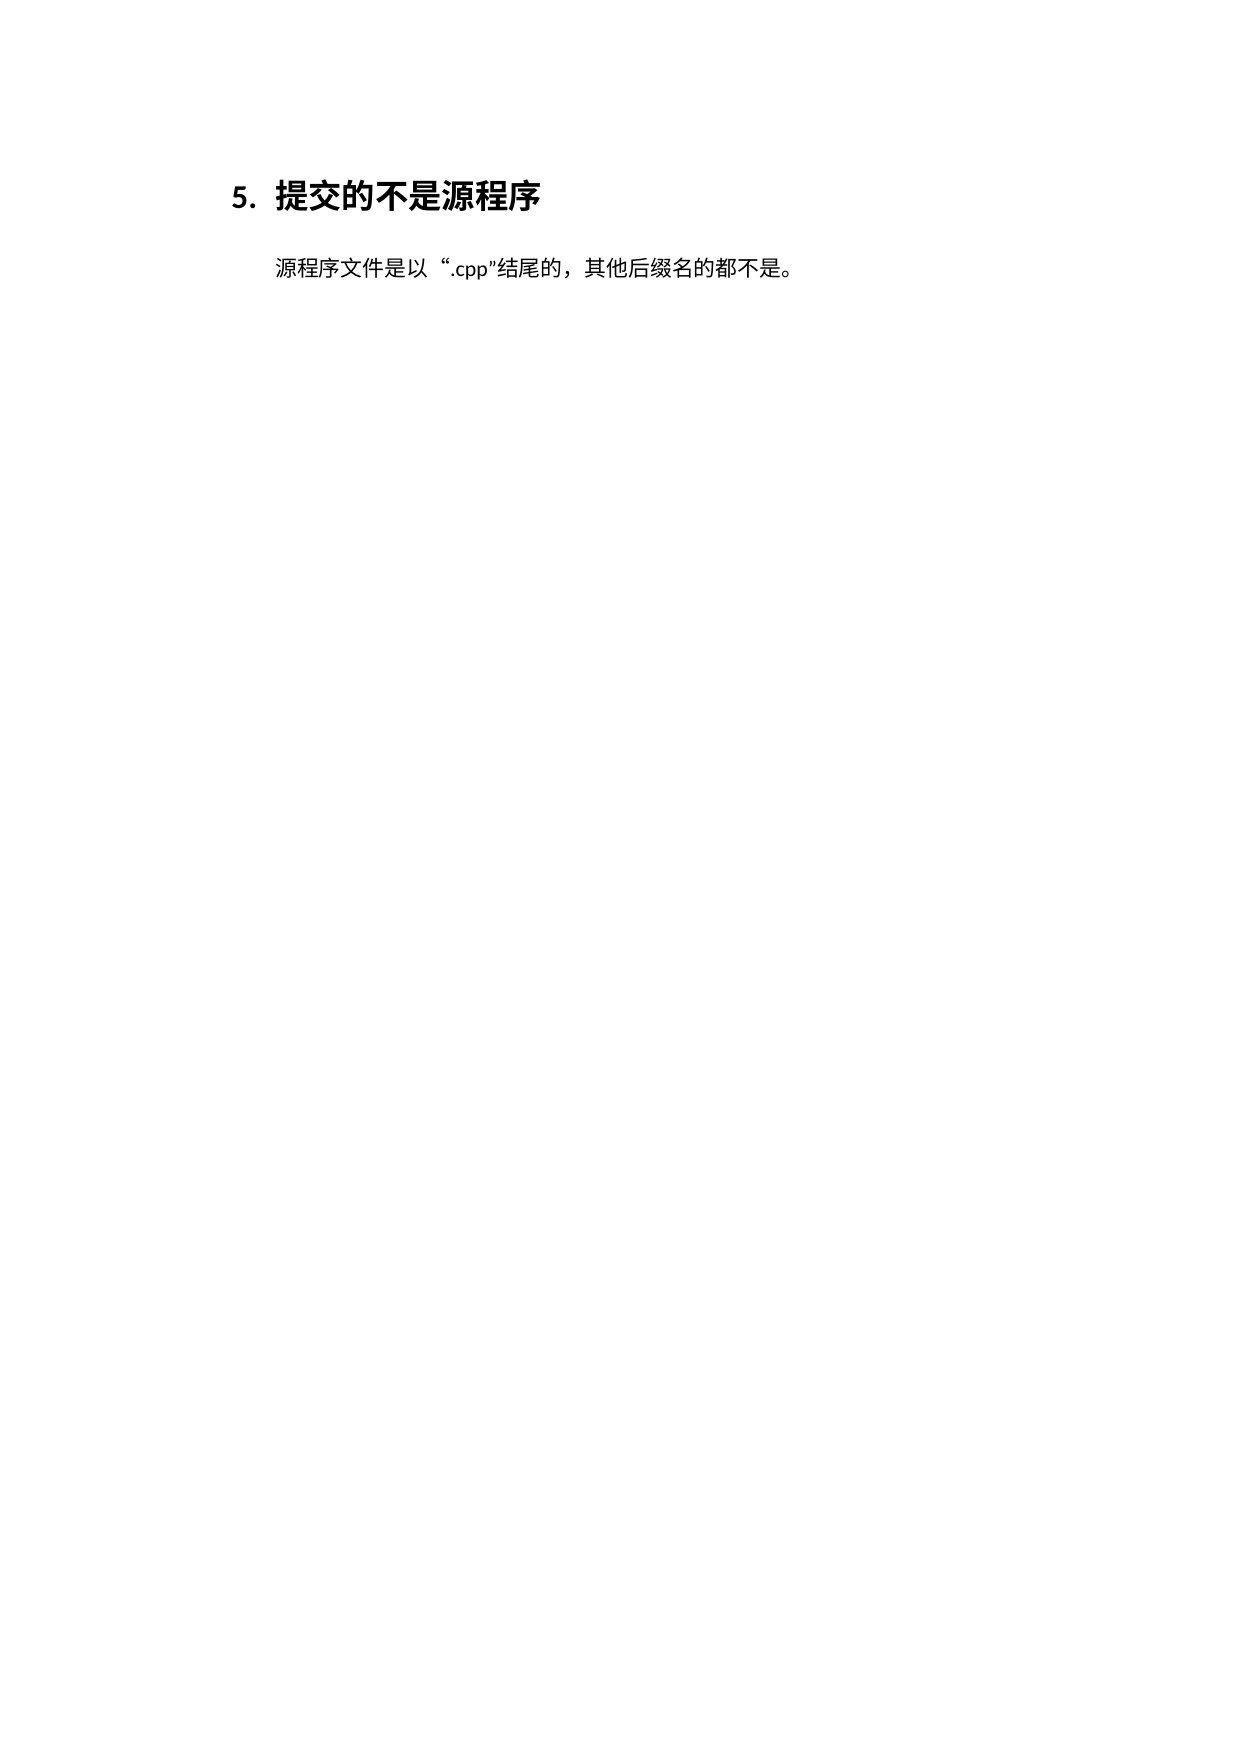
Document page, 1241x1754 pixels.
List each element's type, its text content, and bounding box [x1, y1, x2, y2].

text 源程序文件是以“.cpp”结尾的，其他后缀名的都不是。 [275, 251, 1053, 283]
subtitle 提交的不是源程序 [231, 162, 1053, 227]
